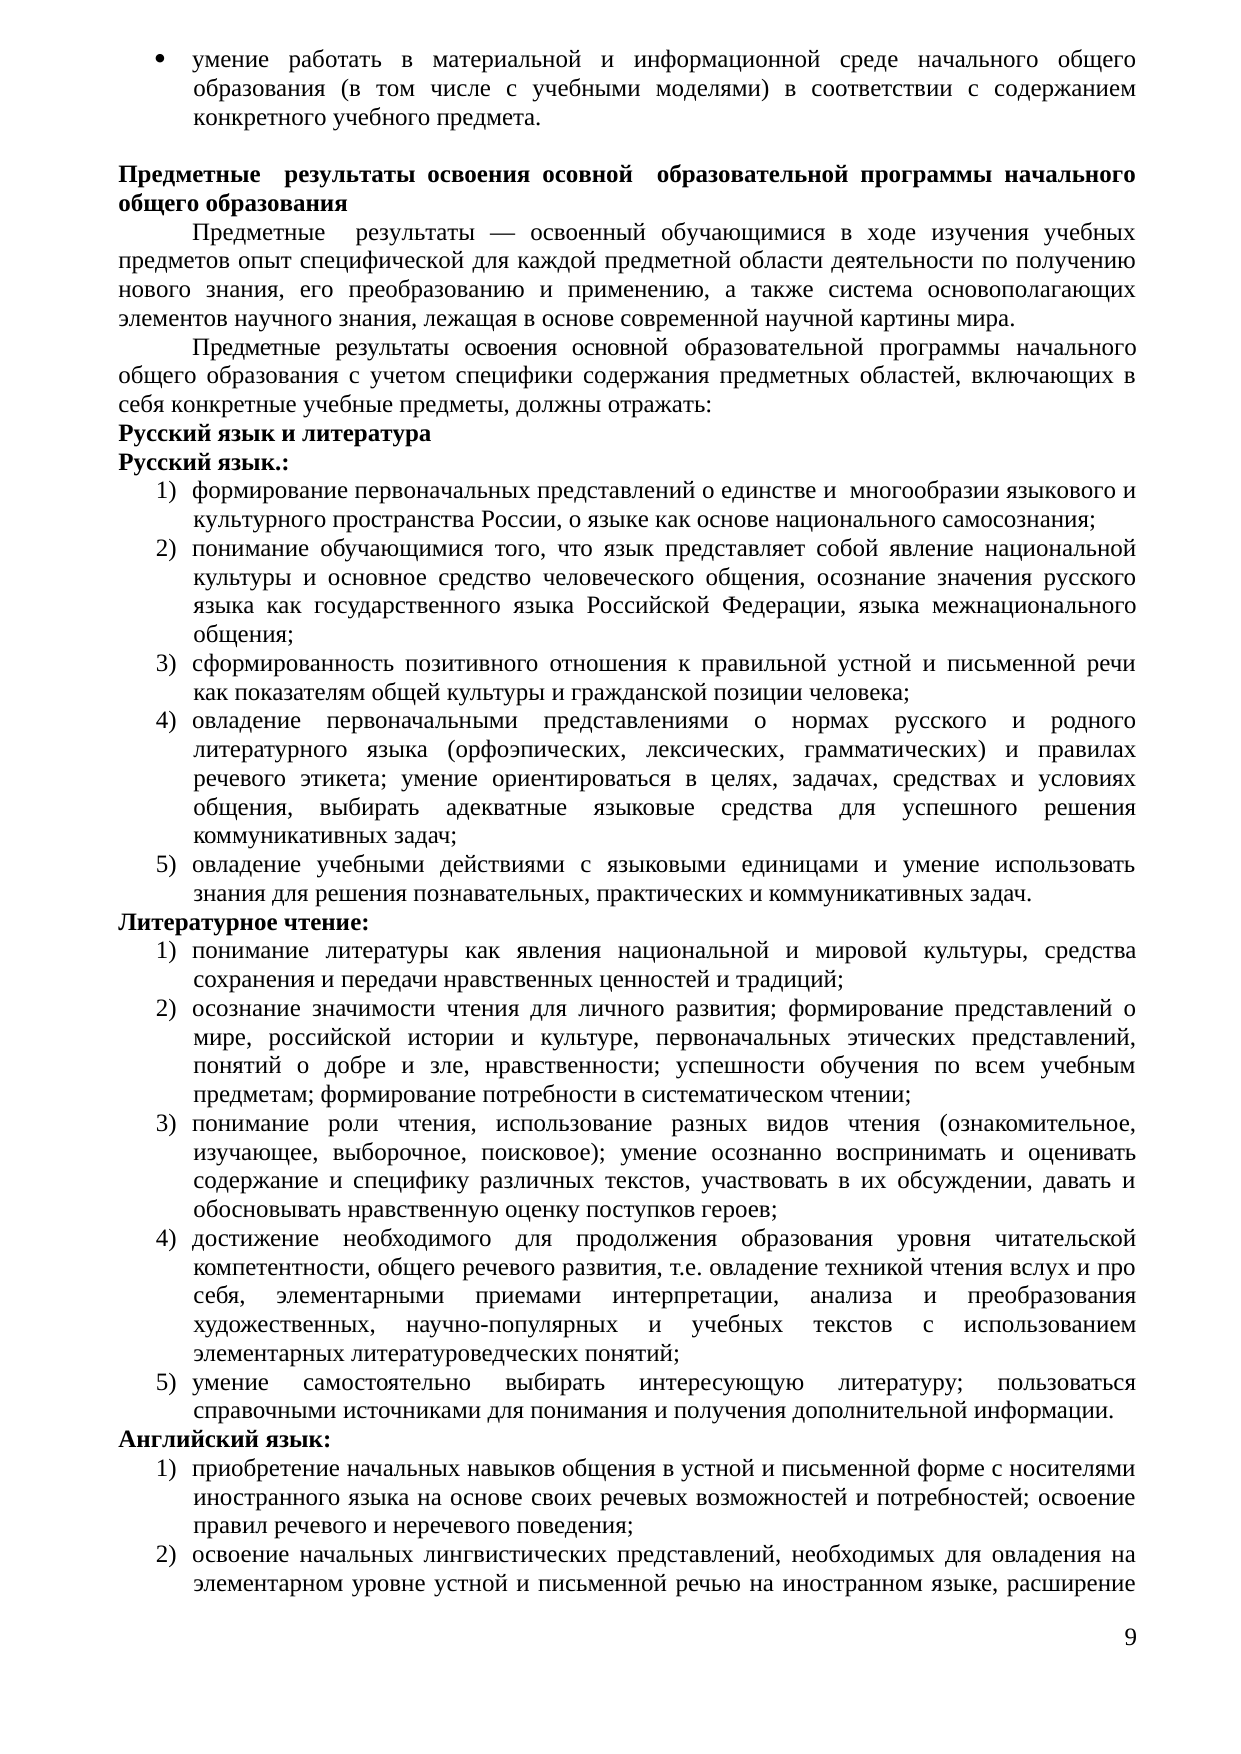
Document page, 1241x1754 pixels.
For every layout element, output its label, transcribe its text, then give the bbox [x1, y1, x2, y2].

text Предметные результаты освоения осовной образовательной программы начального общего образования [118, 159, 1137, 217]
list понимание литературы как явления национальной и мировой культуры, средства сохранения и передачи нравственных ценностей и традиций; [156, 936, 1137, 993]
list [156, 1539, 1137, 1597]
text Английский язык: [118, 1424, 1137, 1453]
text Предметные результаты освоения основной образовательной программы начального общего образования с учетом специфики содержания предметных областей, включающих в себя конкретные учебные предметы, должны отражать: [118, 332, 1137, 418]
list достижение необходимого для продолжения образования уровня читательской компетентности, общего речевого развития, т.е. овладение техникой чтения вслух и про себя, элементарными приемами интерпретации, анализа и преобразования художественных, научно-популярных и учебных текстов с использованием элементарных литературоведческих понятий; [156, 1223, 1137, 1367]
list понимание роли чтения, использование разных видов чтения (ознакомительное, изучающее, выборочное, поисковое); умение осознанно воспринимать и оценивать содержание и специфику различных текстов, участвовать в их обсуждении, давать и обосновывать нравственную оценку поступков героев; [156, 1108, 1137, 1223]
list осознание значимости чтения для личного развития; формирование представлений о мире, российской истории и культуре, первоначальных этических представлений, понятий о добре и зле, нравственности; успешности обучения по всем учебным предметам; формирование потребности в систематическом чтении; [156, 993, 1137, 1108]
text Русский язык и литература [118, 418, 1137, 447]
list овладение первоначальными представлениями о нормах русского и родного литературного языка (орфоэпических, лексических, грамматических) и правилах речевого этикета; умение ориентироваться в целях, задачах, средствах и условиях общения, выбирать адекватные языковые средства для успешного решения коммуникативных задач; [156, 706, 1137, 849]
list сформированность позитивного отношения к правильной устной и письменной речи как показателям общей культуры и гражданской позиции человека; [156, 648, 1137, 706]
list умение работать в материальной и информационной среде начального общего образования (в том числе с учебными моделями) в соответствии с содержанием конкретного учебного предмета. [156, 44, 1137, 131]
list формирование первоначальных представлений о единстве и многообразии языкового и культурного пространства России, о языке как основе национального самосознания; [156, 476, 1137, 533]
list приобретение начальных навыков общения в устной и письменной форме с носителями иностранного языка на основе своих речевых возможностей и потребностей; освоение правил речевого и неречевого поведения; [156, 1453, 1137, 1539]
list умение самостоятельно выбирать интересующую литературу; пользоваться справочными источниками для понимания и получения дополнительной информации. [156, 1367, 1137, 1424]
text Русский язык.: [118, 447, 1137, 476]
list понимание обучающимися того, что язык представляет собой явление национальной культуры и основное средство человеческого общения, осознание значения русского языка как государственного языка Российской Федерации, языка межнационального общения; [156, 533, 1137, 648]
list овладение учебными действиями с языковыми единицами и умение использовать знания для решения познавательных, практических и коммуникативных задач. [156, 849, 1137, 907]
text Литературное чтение: [118, 907, 1137, 936]
text Предметные результаты — освоенный обучающимися в ходе изучения учебных предметов опыт специфической для каждой предметной области деятельности по получению нового знания, его преобразованию и применению, а также система основополагающих элементов научного знания, лежащая в основе современной научной картины мира. [118, 217, 1137, 332]
